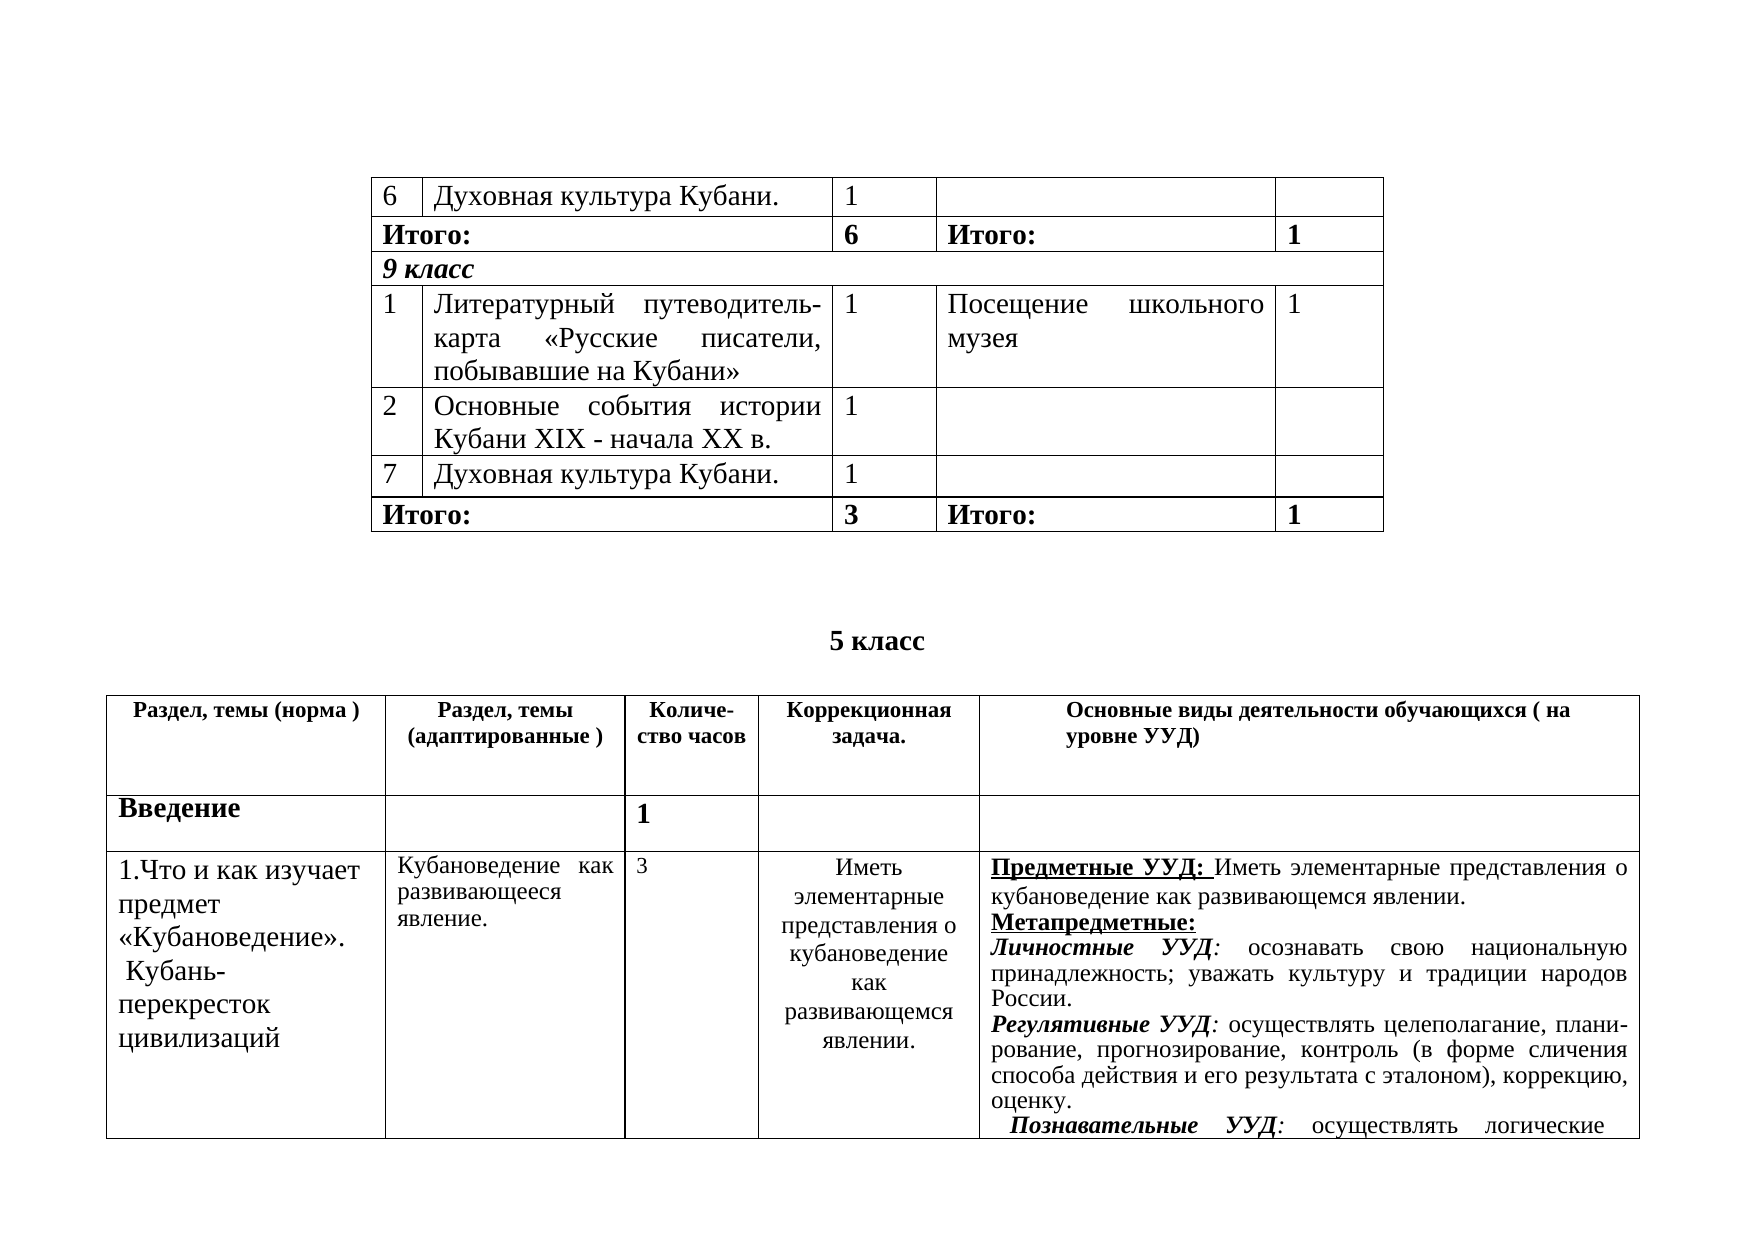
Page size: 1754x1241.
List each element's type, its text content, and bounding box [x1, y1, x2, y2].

table_cell 6 [372, 178, 422, 216]
table_cell Итого: [937, 498, 1275, 531]
table_cell Итого: [372, 217, 832, 251]
table_cell 2 [372, 388, 422, 455]
table_cell Основные события истории Кубани XIX - начала XX в. [423, 388, 832, 455]
table_header Коррекционная задача. [759, 696, 979, 795]
table_cell Духовная культура Кубани. [423, 456, 832, 496]
table_cell Введение [107, 796, 385, 851]
table_cell [937, 456, 1275, 496]
table_cell 1 [372, 286, 422, 387]
table_cell 1 [833, 178, 936, 216]
table_cell 1 [833, 286, 936, 387]
table_cell 9 класс [372, 252, 1383, 285]
table_cell Литературный путеводитель-карта «Русские писатели, побывавшие на Кубани» [423, 286, 832, 387]
table_cell 1 [833, 388, 936, 455]
table_cell 7 [372, 456, 422, 496]
table_cell 1 [626, 796, 758, 851]
table_cell 6 [833, 217, 936, 251]
table_cell Итого: [937, 217, 1275, 251]
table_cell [759, 852, 979, 1138]
table_header Раздел, темы (адаптированные ) [386, 696, 624, 795]
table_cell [107, 852, 385, 1138]
text 5 класс [118, 623, 1636, 657]
table_cell 3 [833, 498, 936, 531]
table_cell [386, 796, 624, 851]
table_cell [759, 796, 979, 851]
table_header Количе- ство часов [626, 696, 758, 795]
table_cell [980, 796, 1639, 851]
table_header Раздел, темы (норма ) [107, 696, 385, 795]
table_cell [980, 852, 1639, 1138]
table_cell [1276, 178, 1383, 216]
table_cell [937, 178, 1275, 216]
table_cell [937, 388, 1275, 455]
table_cell 1 [1276, 286, 1383, 387]
table_header Основные виды деятельности обучающихся ( на уровне УУД) [980, 696, 1639, 795]
table_cell [1276, 456, 1383, 496]
table_cell 1 [833, 456, 936, 496]
table_cell Духовная культура Кубани. [423, 178, 832, 216]
table_cell [1276, 388, 1383, 455]
table_cell Посещение школьного музея [937, 286, 1275, 387]
table_cell 3 [626, 852, 758, 1138]
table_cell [386, 852, 624, 1138]
table_cell Итого: [372, 498, 832, 531]
